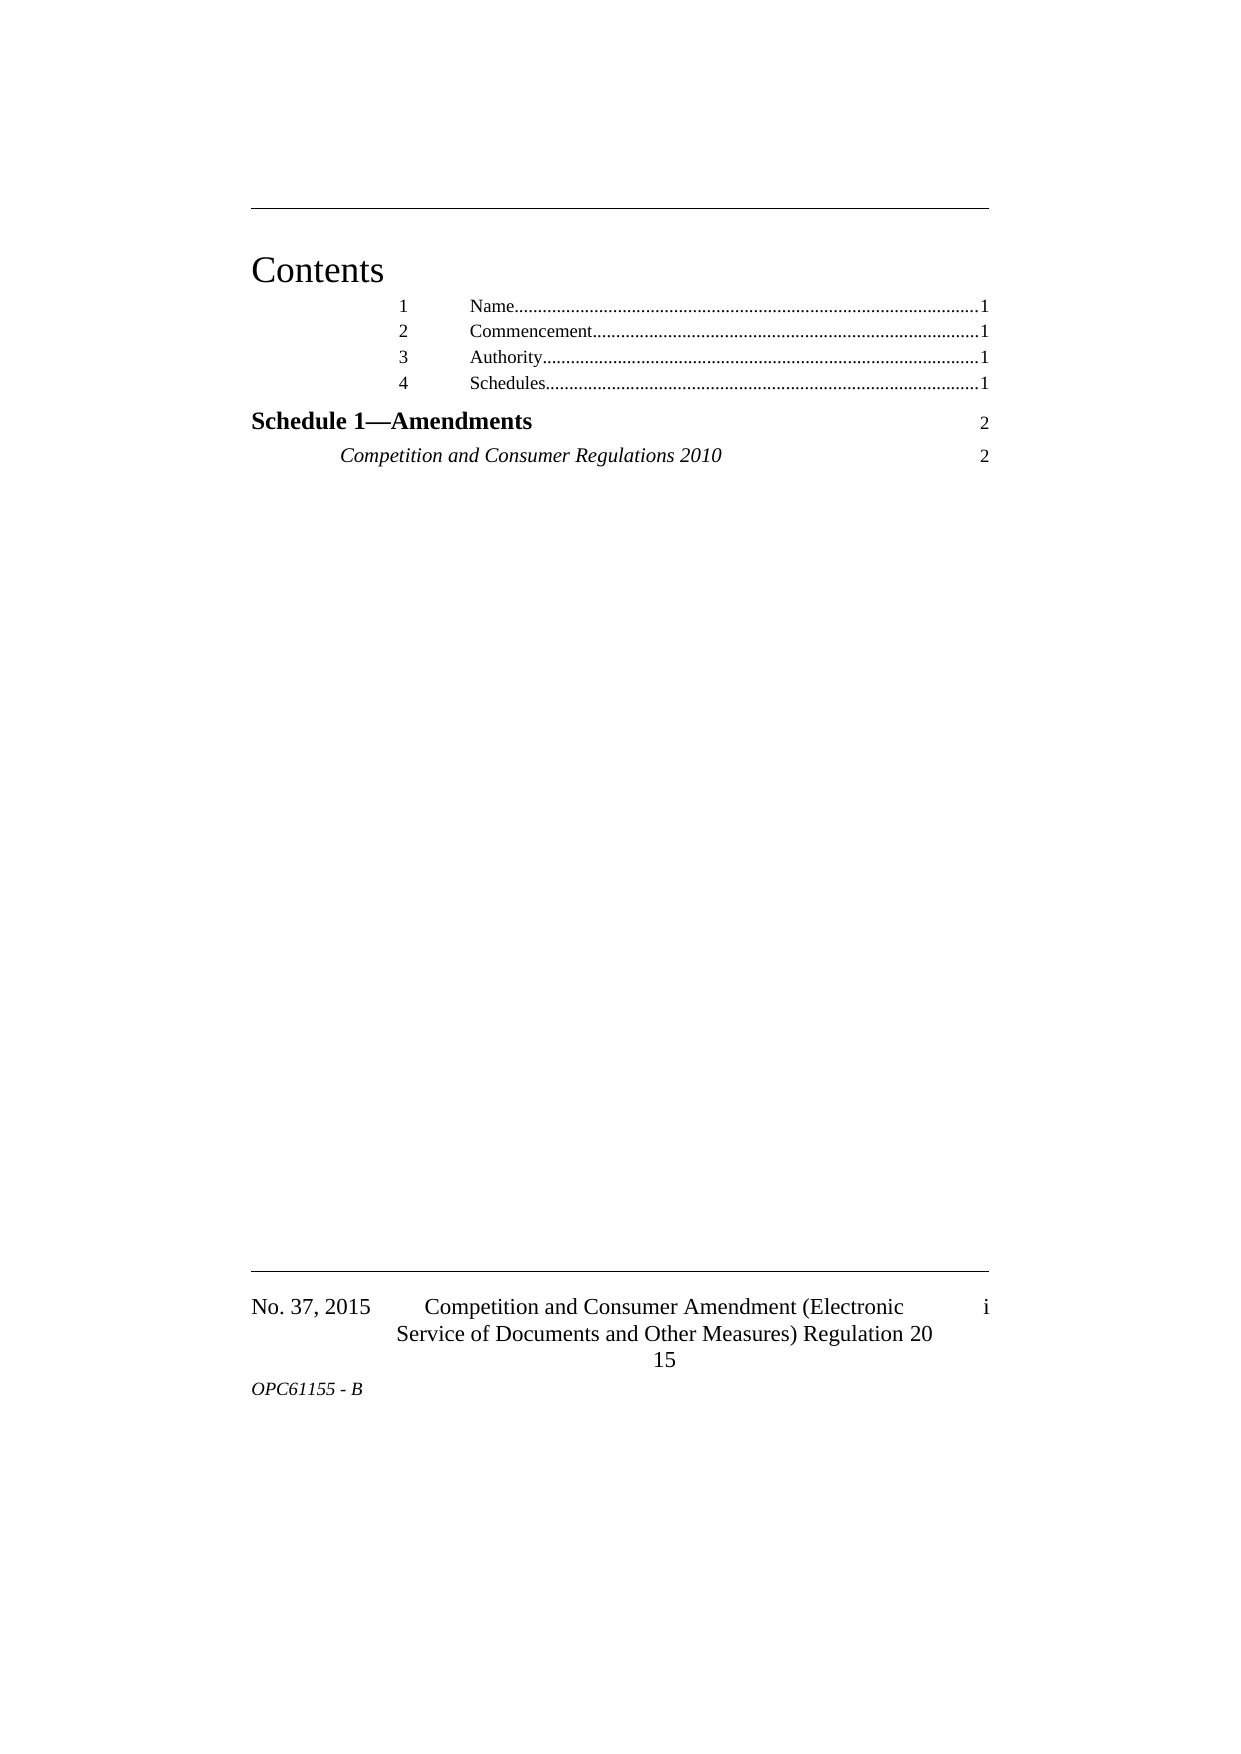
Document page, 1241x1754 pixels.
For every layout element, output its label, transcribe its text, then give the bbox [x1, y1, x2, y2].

text 1 Name 1 [399, 295, 930, 316]
text 3 Authority 1 [399, 346, 930, 368]
text Schedule 1—Amendments 2 [251, 406, 930, 435]
text Competition and Consumer Regulations 2010 2 [340, 443, 930, 467]
text 4 Schedules 1 [399, 372, 930, 393]
text 2 Commencement 1 [399, 320, 930, 342]
text Contents [251, 247, 989, 291]
